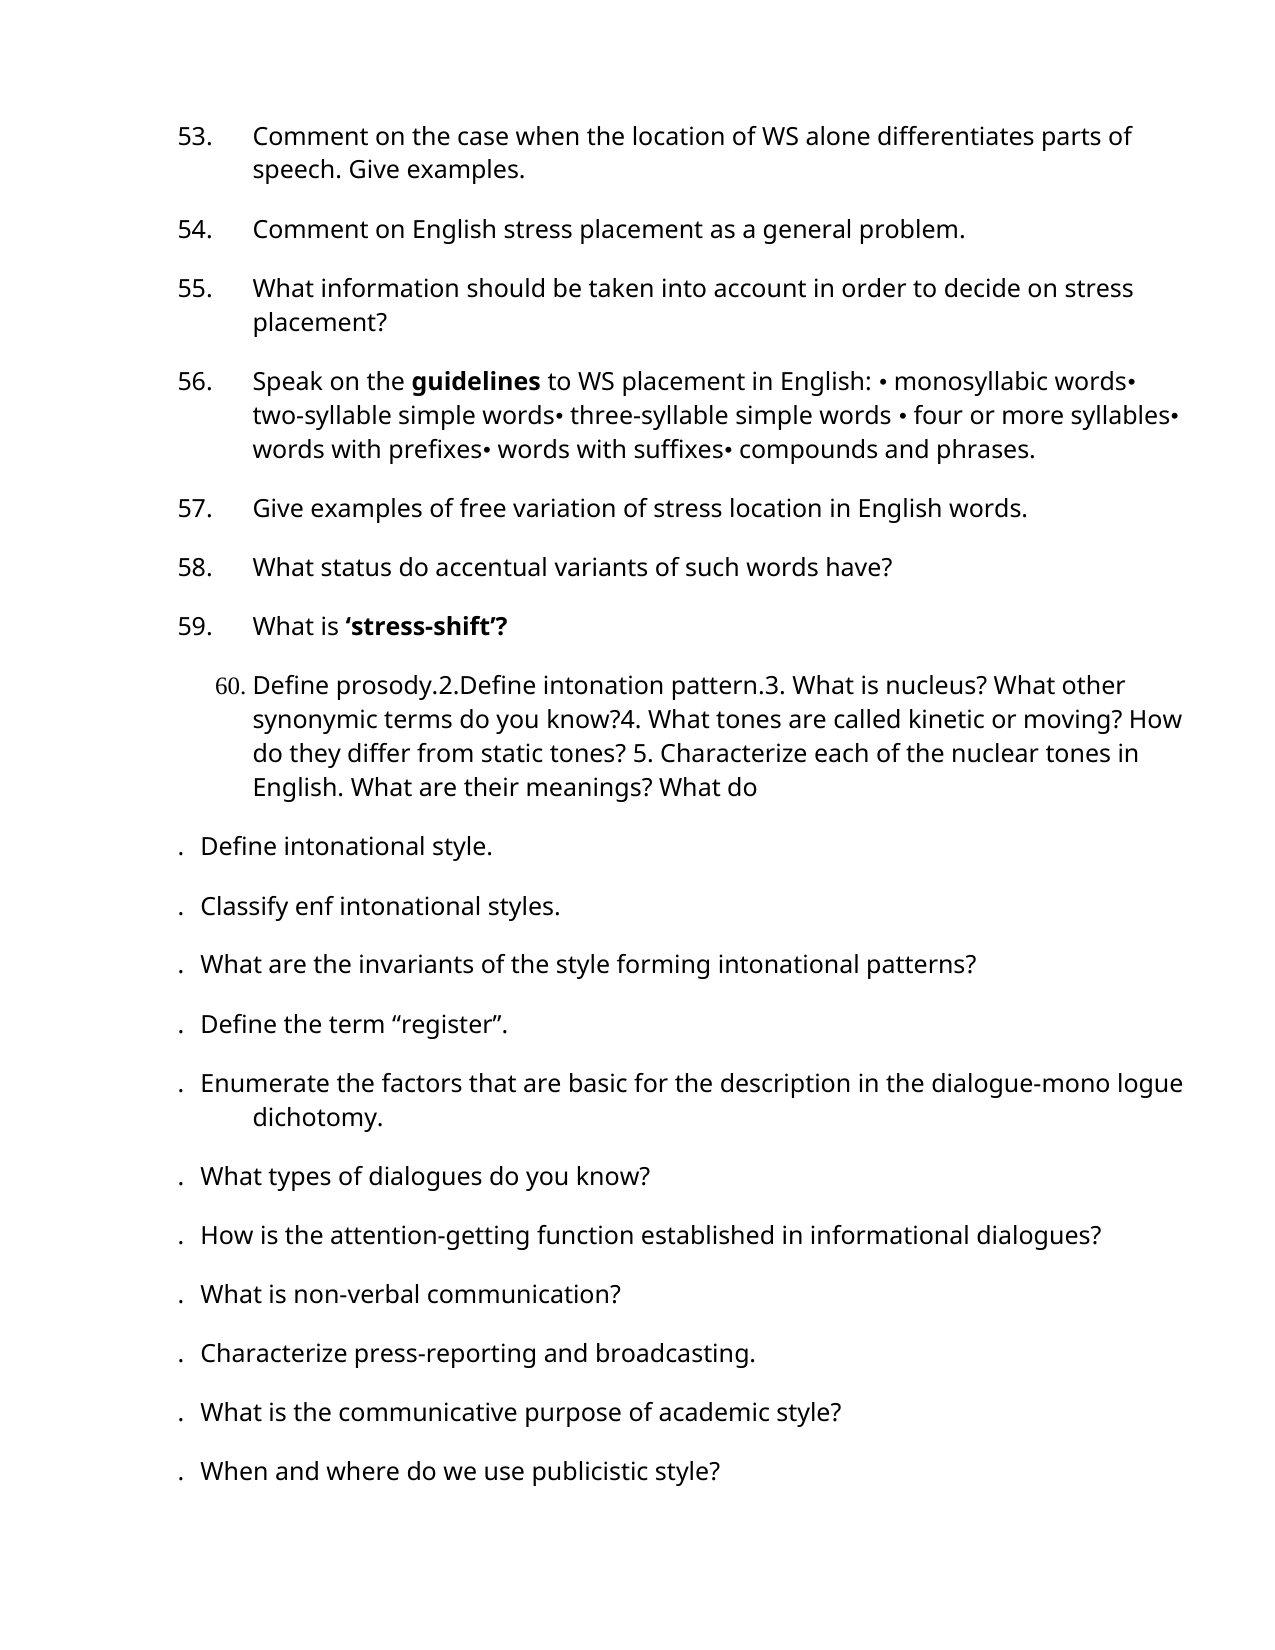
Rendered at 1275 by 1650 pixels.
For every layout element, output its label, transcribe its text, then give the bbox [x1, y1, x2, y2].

list Define the term “register”. [177, 1006, 1186, 1040]
list Define intonational style. [177, 829, 1186, 863]
list What information should be taken into account in order to decide on stress placement? [177, 270, 1186, 338]
list Give examples of free variation of stress location in English words. [177, 491, 1186, 525]
list Classify enf intonational styles. [177, 888, 1186, 922]
list Speak on the guidelines to WS placement in English: • monosyllabic words • two-syllable simple words • three-syllable simple words • four or more syllables • words with prefixes • words with suffixes • compounds and phrases. [177, 363, 1186, 466]
list What is ‘stress-shift’? [177, 609, 1186, 643]
list What is non-verbal communication? [177, 1277, 1186, 1311]
list Define prosody. 2.Define intonation pattern. 3. What is nucleus? What other synonymic terms do you know? 4. What tones are called kinetic or moving? How do they differ from static tones? 5. Characterize each of the nuclear tones in English. What are their meanings? What do [215, 668, 1186, 804]
list What are the invariants of the style forming intonational patterns? [177, 947, 1186, 981]
list Enumerate the factors that are basic for the description in the dialogue-mono logue dichotomy. [177, 1065, 1186, 1133]
list Comment on the case when the location of WS alone differentiates parts of speech. Give examples. [177, 118, 1186, 186]
list What is the communicative purpose of academic style? [177, 1395, 1186, 1429]
list Characterize press-reporting and broadcasting. [177, 1336, 1186, 1370]
list What status do accentual variants of such words have? [177, 550, 1186, 584]
list When and where do we use publicistic style? [177, 1454, 1186, 1488]
list Comment on English stress placement as a general problem. [177, 211, 1186, 245]
list How is the attention-getting function established in informational dialogues? [177, 1217, 1186, 1252]
list What types of dialogues do you know? [177, 1158, 1186, 1192]
